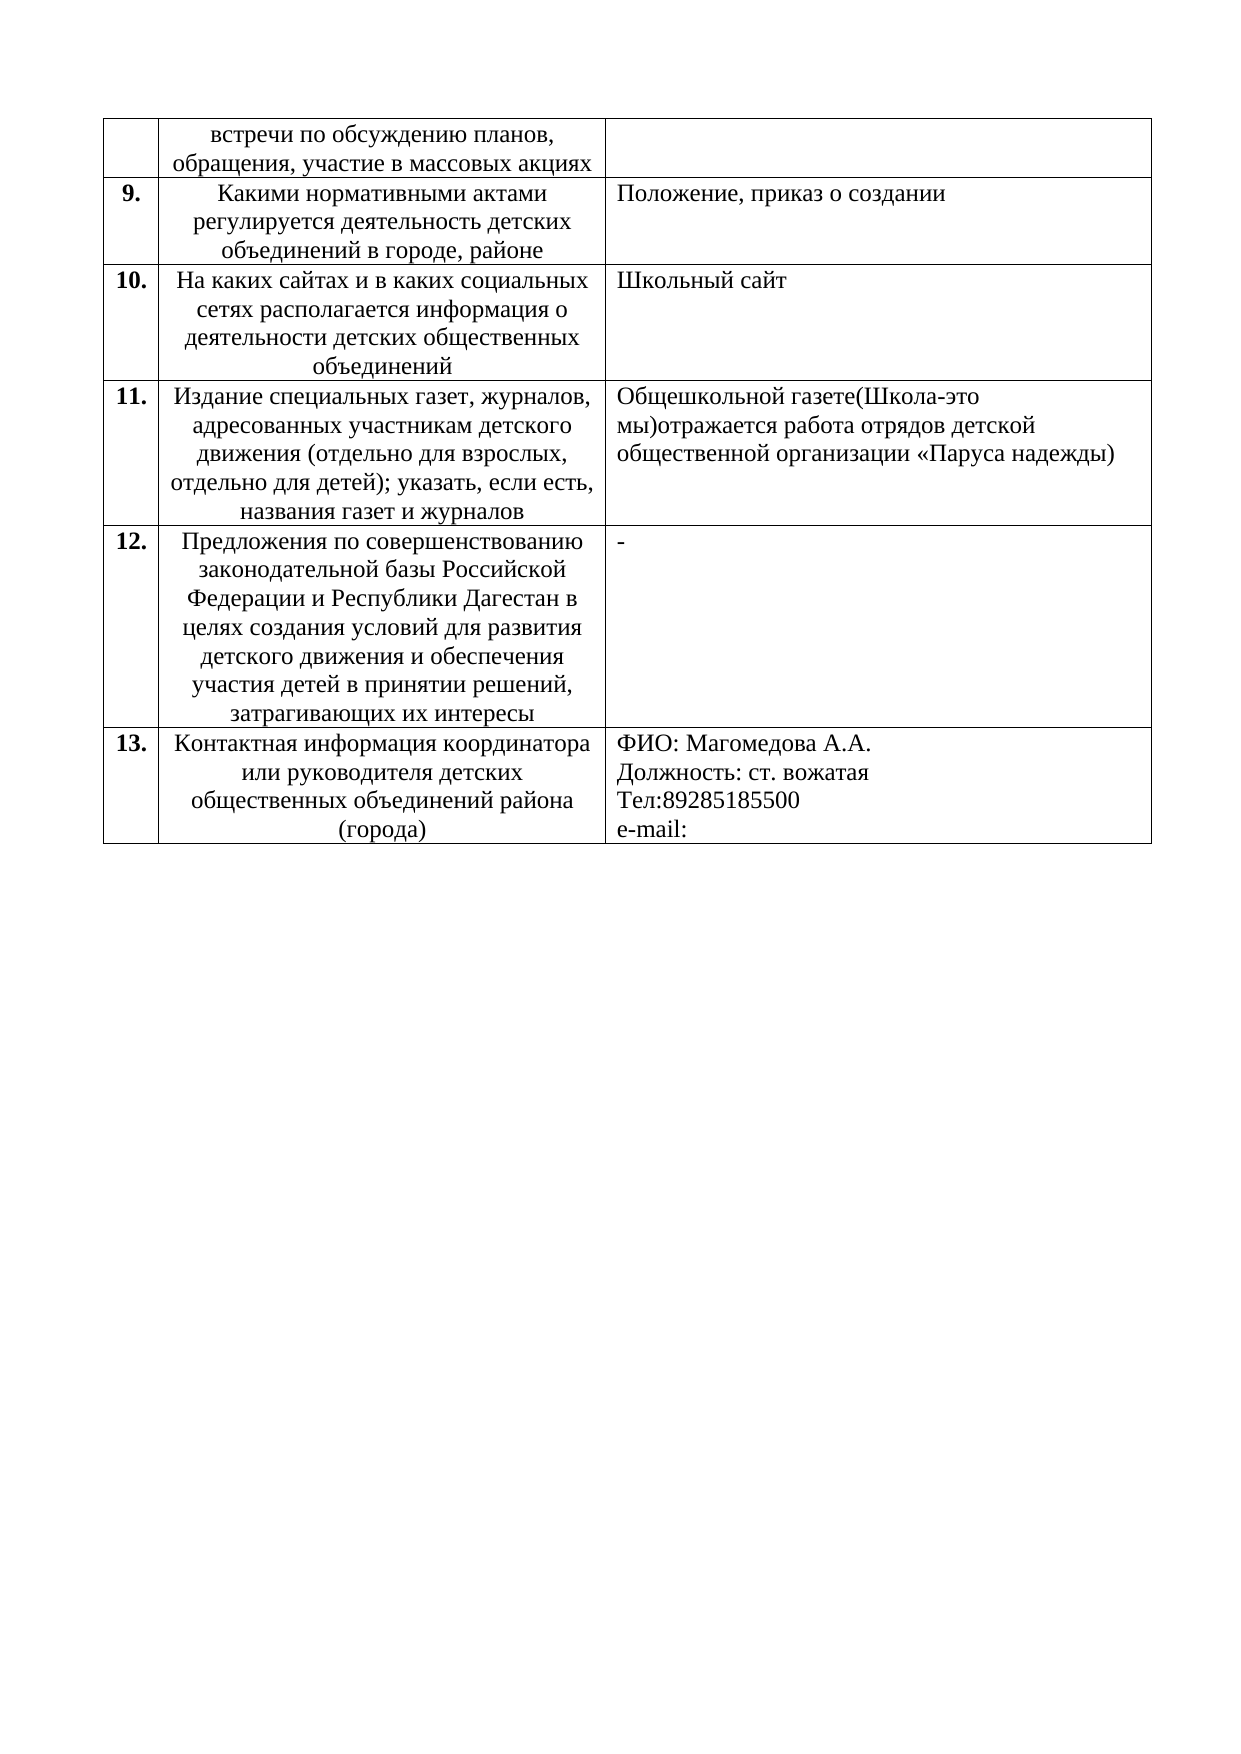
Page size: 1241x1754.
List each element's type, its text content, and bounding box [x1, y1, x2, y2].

table_cell 13. [104, 728, 158, 843]
table_cell Контактная информация координатора или руководителя детских общественных объединений района (города) [159, 728, 605, 843]
table_cell Предложения по совершенствованию законодательной базы Российской Федерации и Республики Дагестан в целях создания условий для развития детского движения и обеспечения участия детей в принятии решений, затрагивающих их интересы [159, 526, 605, 727]
table_cell 9. [104, 178, 158, 264]
table_cell ФИО: Магомедова А.А. Должность: ст. вожатая Тел:89285185500 e-mail: [606, 728, 1151, 843]
table_cell Положение, приказ о создании [606, 178, 1151, 264]
table_cell - [606, 526, 1151, 727]
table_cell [159, 119, 605, 177]
table_cell На каких сайтах и в каких социальных сетях располагается информация о деятельности детских общественных объединений [159, 265, 605, 380]
table_cell Издание специальных газет, журналов, адресованных участникам детского движения (отдельно для взрослых, отдельно для детей); указать, если есть, названия газет и журналов [159, 381, 605, 525]
table_cell 11. [104, 381, 158, 525]
table_cell Школьный сайт [606, 265, 1151, 380]
table_cell 12. [104, 526, 158, 727]
table_cell Общешкольной газете(Школа-это мы)отражается работа отрядов детской общественной организации «Паруса надежды) [606, 381, 1151, 525]
table_cell 10. [104, 265, 158, 380]
table_cell Какими нормативными актами регулируется деятельность детских объединений в городе, районе [159, 178, 605, 264]
table_cell 8. [104, 119, 158, 177]
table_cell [606, 119, 1151, 177]
